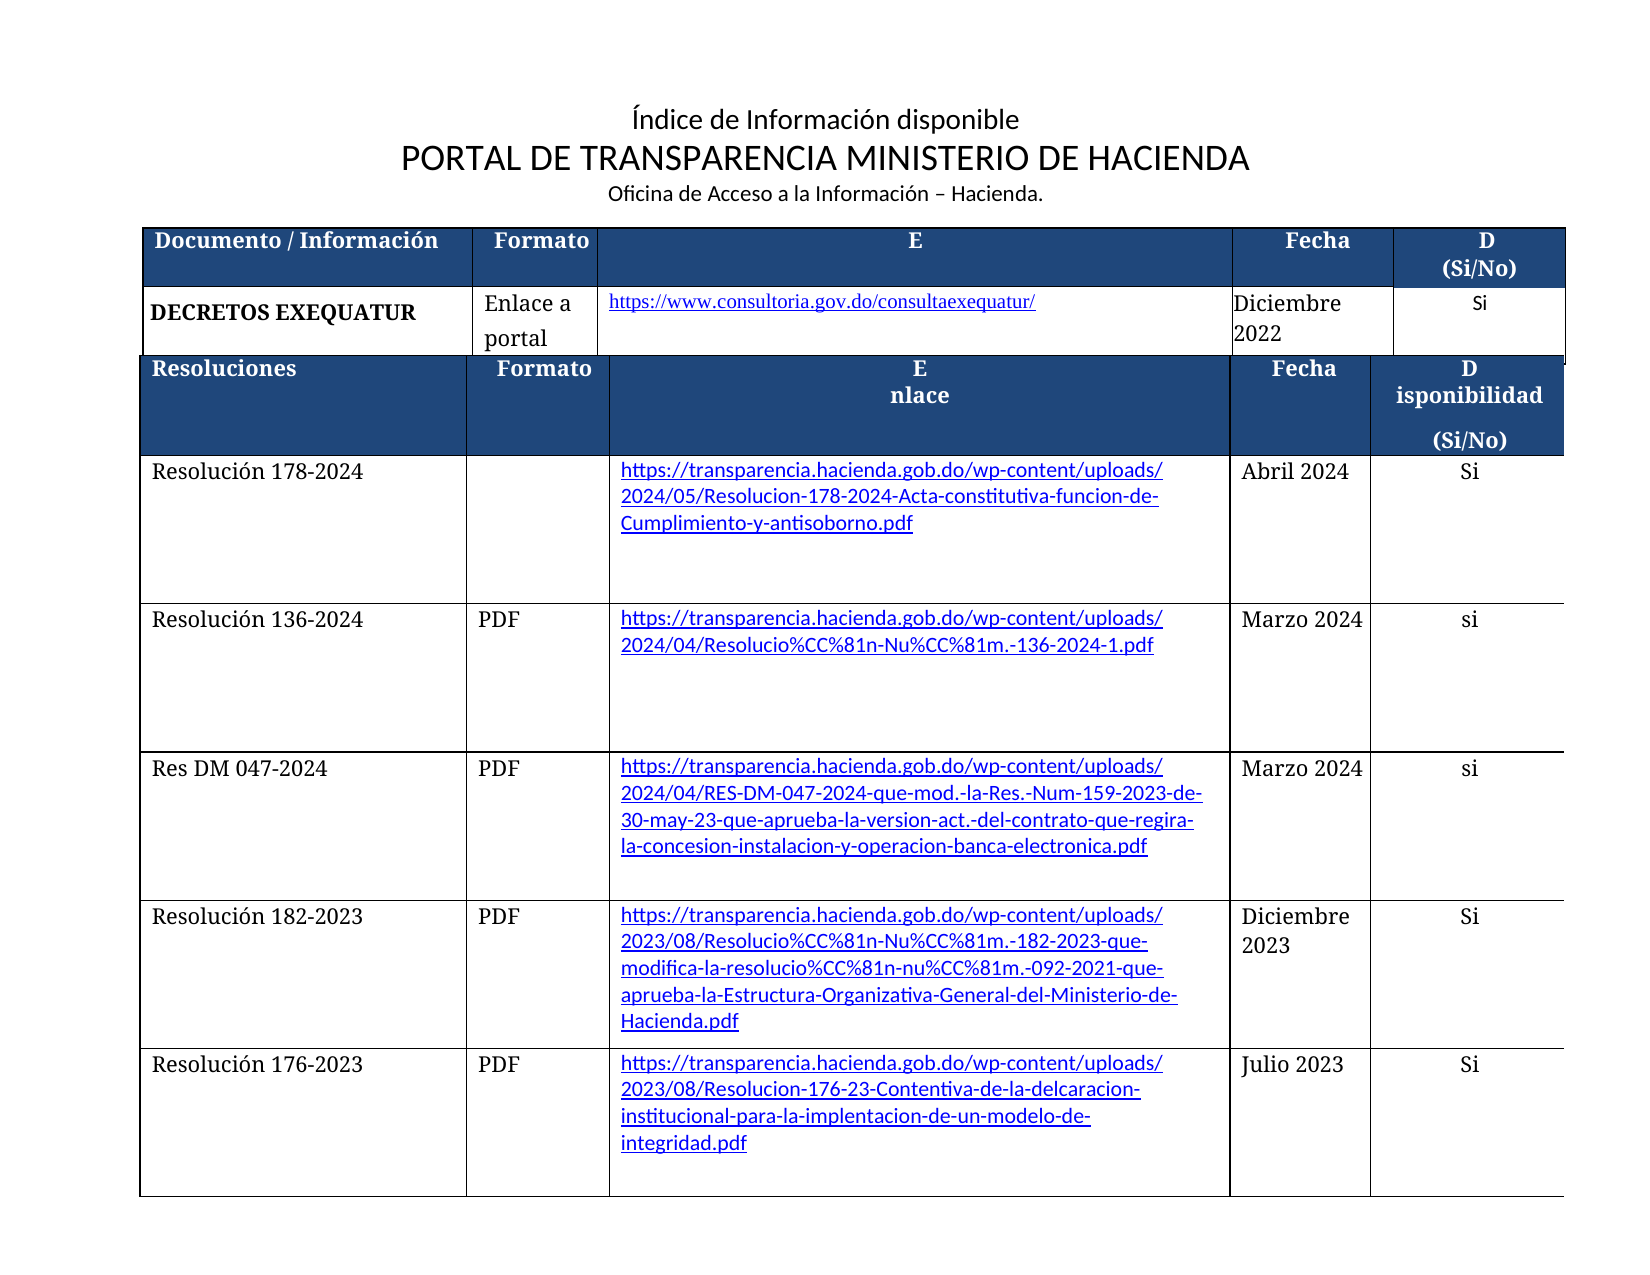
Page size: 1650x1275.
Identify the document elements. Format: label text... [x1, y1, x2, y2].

table_header Disponibilidad (Si/No) [1371, 356, 1564, 455]
table_cell Julio 2023 [1231, 1049, 1370, 1196]
table_cell Diciembre 2023 [1231, 901, 1370, 1048]
table_cell https://transparencia.hacienda.gob.do/wp-content/uploads/2024/04/RES-DM-047-2024-que-mod.-la-Res.-Num-159-2023-de-30-may-23-que-aprueba-la-version-act.-del-contrato-que-regira-la-concesion-instalacion-y-operacion-banca-electronica.pdf [610, 753, 1229, 899]
table_cell PDF [467, 901, 609, 1048]
table_cell PDF [467, 604, 609, 751]
table_header Enlace [610, 356, 1229, 455]
table_cell PDF [467, 1049, 609, 1196]
table_cell https://transparencia.hacienda.gob.do/wp-content/uploads/2024/04/Resolucio%CC%81n-Nu%CC%81m.-136-2024-1.pdf [610, 604, 1229, 751]
table_cell Resolución 176-2023 [141, 1049, 466, 1196]
table_cell si [1371, 753, 1564, 899]
table_cell Si [1371, 456, 1564, 603]
table_cell Si [1371, 901, 1564, 1048]
table_cell Abril 2024 [1231, 456, 1370, 603]
table_cell https://transparencia.hacienda.gob.do/wp-content/uploads/2024/05/Resolucion-178-2024-Acta-constitutiva-funcion-de-Cumplimiento-y-antisoborno.pdf [610, 456, 1229, 603]
table_cell Res DM 047-2024 [141, 753, 466, 899]
table_cell [467, 456, 609, 603]
table_header Formato [467, 356, 609, 455]
table_cell Resolución 136-2024 [141, 604, 466, 751]
table_cell Marzo 2024 [1231, 753, 1370, 899]
table_cell Marzo 2024 [1231, 604, 1370, 751]
table_cell https://transparencia.hacienda.gob.do/wp-content/uploads/2023/08/Resolucio%CC%81n-Nu%CC%81m.-182-2023-que-modifica-la-resolucio%CC%81n-nu%CC%81m.-092-2021-que-aprueba-la-Estructura-Organizativa-General-del-Ministerio-de-Hacienda.pdf [610, 901, 1229, 1048]
table_header Resoluciones [141, 356, 466, 455]
table_cell PDF [467, 753, 609, 899]
text DECRETOS EXEQUATUR [150, 301, 1581, 328]
table_cell si [1371, 604, 1564, 751]
table_header Fecha [1231, 356, 1370, 455]
table_cell Si [1371, 1049, 1564, 1196]
table_cell https://transparencia.hacienda.gob.do/wp-content/uploads/2023/08/Resolucion-176-23-Contentiva-de-la-delcaracion-institucional-para-la-implentacion-de-un-modelo-de-integridad.pdf [610, 1049, 1229, 1196]
table_cell Resolución 182-2023 [141, 901, 466, 1048]
table_cell Resolución 178-2024 [141, 456, 466, 603]
